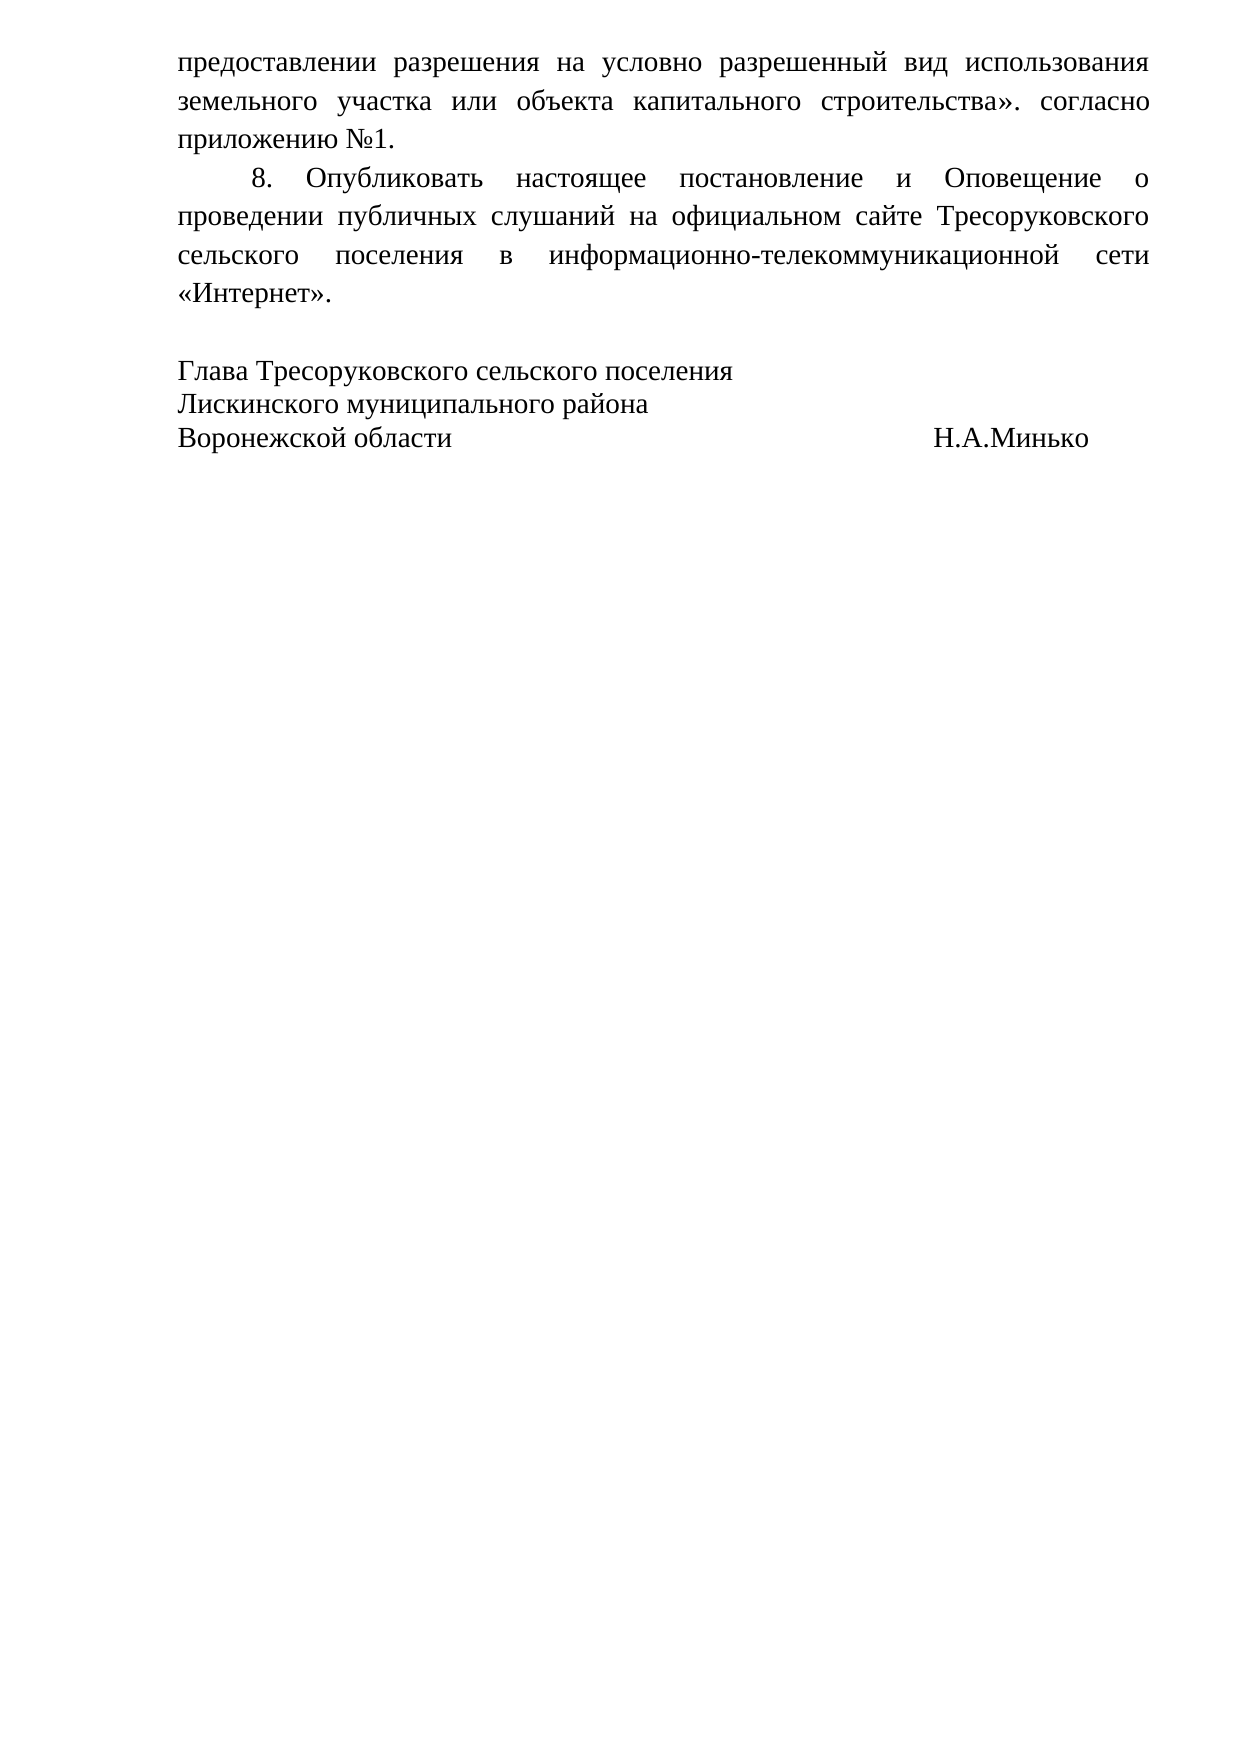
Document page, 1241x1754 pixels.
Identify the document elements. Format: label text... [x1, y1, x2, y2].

text 8. Опубликовать настоящее постановление и Оповещение о проведении публичных слушаний на официальном сайте Тресоруковского сельского поселения в информационно-телекоммуникационной сети «Интернет». [177, 160, 1150, 309]
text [177, 44, 1150, 155]
text Лискинского муниципального района [177, 386, 1152, 420]
text Воронежской области Н.А.Минько [177, 420, 1152, 453]
text Глава Тресоруковского сельского поселения [177, 353, 1152, 386]
